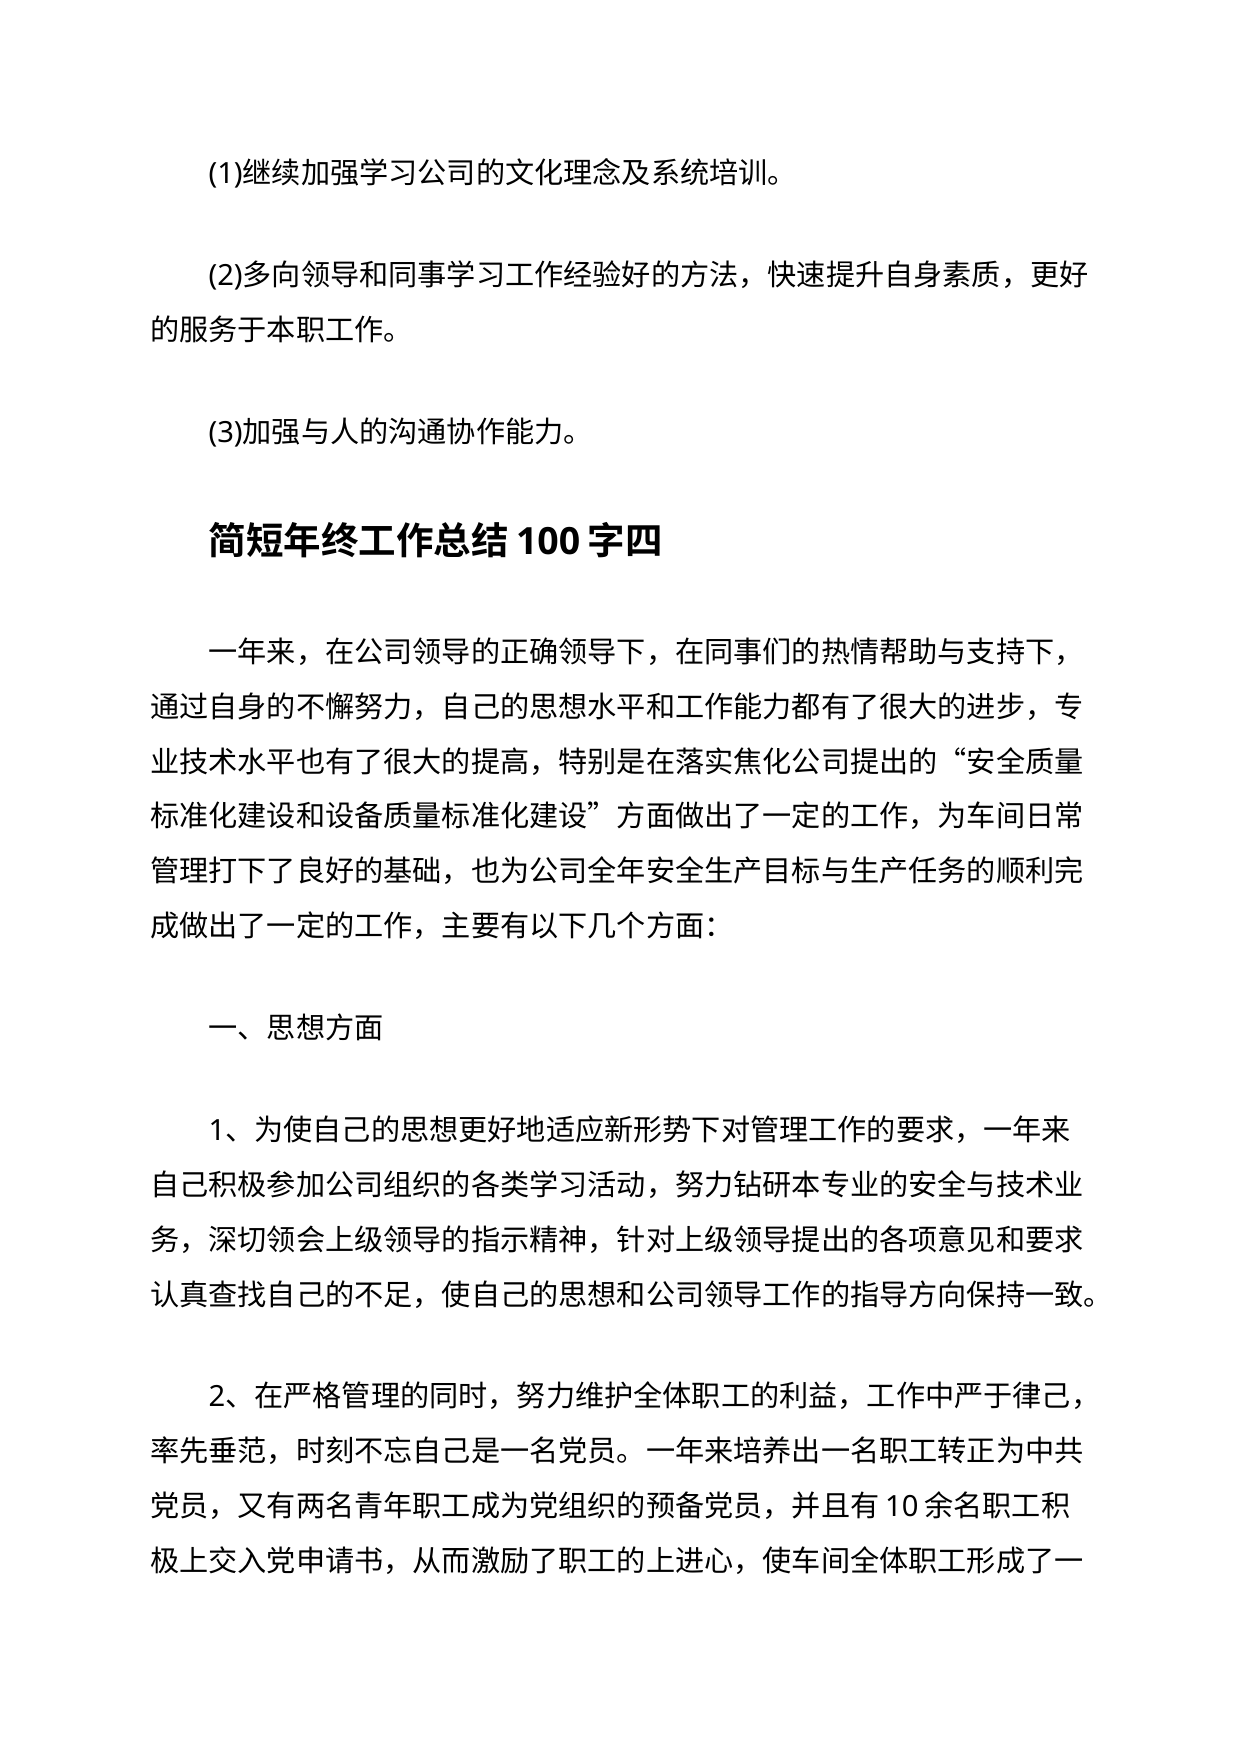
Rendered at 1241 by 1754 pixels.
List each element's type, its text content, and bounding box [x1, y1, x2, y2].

text (1)继续加强学习公司的文化理念及系统培训。 [150, 150, 1090, 192]
text 一、思想方面 [150, 1004, 1090, 1047]
text 一年来，在公司领导的正确领导下，在同事们的热情帮助与支持下，通过自身的不懈努力，自己的思想水平和工作能力都有了很大的进步，专业技术水平也有了很大的提高，特别是在落实焦化公司提出的“安全质量标准化建设和设备质量标准化建设”方面做出了一定的工作，为车间日常管理打下了良好的基础，也为公司全年安全生产目标与生产任务的顺利完成做出了一定的工作，主要有以下几个方面： [150, 628, 1090, 945]
text (2)多向领导和同事学习工作经验好的方法，快速提升自身素质，更好的服务于本职工作。 [150, 252, 1090, 349]
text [150, 1373, 1090, 1580]
text (3)加强与人的沟通协作能力。 [150, 409, 1090, 451]
text 1、为使自己的思想更好地适应新形势下对管理工作的要求，一年来自己积极参加公司组织的各类学习活动，努力钻研本专业的安全与技术业务，深切领会上级领导的指示精神，针对上级领导提出的各项意见和要求认真查找自己的不足，使自己的思想和公司领导工作的指导方向保持一致。 [150, 1106, 1090, 1313]
text 简短年终工作总结100字四 [150, 511, 1090, 565]
